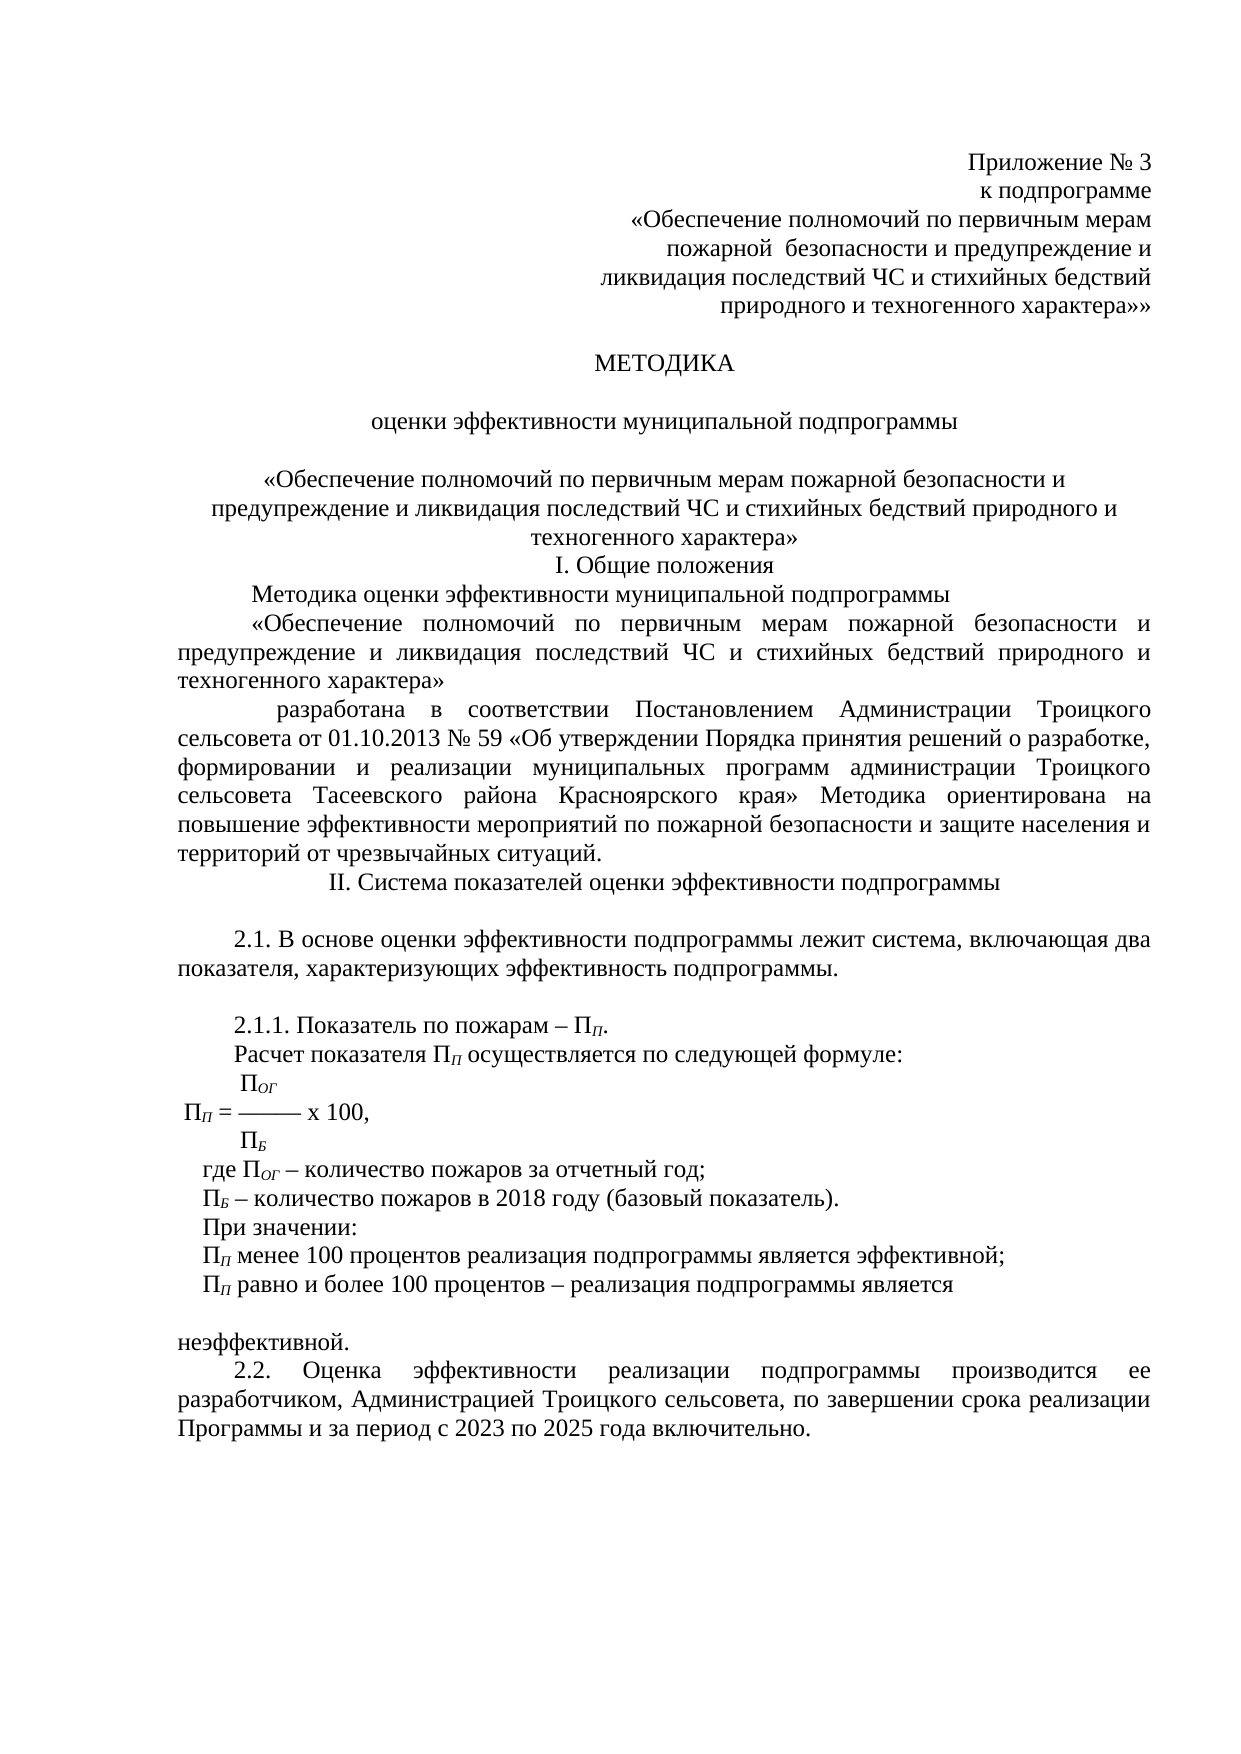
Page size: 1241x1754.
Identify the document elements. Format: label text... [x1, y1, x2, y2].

text 2.1. В основе оценки эффективности подпрограммы лежит система, включающая два показателя, характеризующих эффективность подпрограммы. [177, 924, 1152, 982]
text Расчет показателя ПП осуществляется по следующей формуле: [177, 1039, 1152, 1068]
text ПБ [177, 1126, 1152, 1154]
text ПБ – количество пожаров в 2018 году (базовый показатель). [177, 1183, 1152, 1212]
text При значении: [177, 1212, 1152, 1241]
text ПП менее 100 процентов реализация подпрограммы является эффективной; [177, 1241, 1152, 1269]
text «Обеспечение полномочий по первичным мерам пожарной безопасности и предупреждение и ликвидация последствий ЧС и стихийных бедствий природного и техногенного характера» [177, 464, 1152, 551]
text МЕТОДИКА [177, 348, 1152, 377]
text ПОГ [177, 1068, 1152, 1097]
text разработана в соответствии Постановлением Администрации Троицкого сельсовета от 01.10.2013 № 59 «Об утверждении Порядка принятия решений о разработке, формировании и реализации муниципальных программ администрации Троицкого сельсовета Тасеевского района Красноярского края» Методика ориентирована на повышение эффективности мероприятий по пожарной безопасности и защите населения и территорий от чрезвычайных ситуаций. [177, 694, 1152, 867]
text 2.2. Оценка эффективности реализации подпрограммы производится ее разработчиком, Администрацией Троицкого сельсовета, по завершении срока реализации Программы и за период с 2023 по 2025 года включительно. [177, 1356, 1152, 1442]
text оценки эффективности муниципальной подпрограммы [177, 406, 1152, 435]
text ПП = ––––– х 100, [177, 1097, 1152, 1126]
text «Обеспечение полномочий по первичным мерам пожарной безопасности и предупреждение и ликвидация последствий ЧС и стихийных бедствий природного и техногенного характера» [177, 608, 1152, 694]
text I. Общие положения [177, 551, 1152, 579]
text где ПОГ – количество пожаров за отчетный год; [177, 1154, 1152, 1183]
text Методика оценки эффективности муниципальной подпрограммы [177, 579, 1152, 608]
text «Обеспечение полномочий по первичным мерам пожарной безопасности и предупреждение и ликвидация последствий ЧС и стихийных бедствий природного и техногенного характера»» [576, 204, 1152, 319]
text к подпрограмме [576, 176, 1152, 204]
text 2.1.1. Показатель по пожарам – ПП. [177, 1011, 1152, 1039]
text Приложение № 3 [177, 147, 1152, 176]
text неэффективной. [177, 1327, 1152, 1356]
text II. Система показателей оценки эффективности подпрограммы [177, 867, 1152, 896]
text ПП равно и более 100 процентов – реализация подпрограммы является [177, 1269, 1152, 1298]
